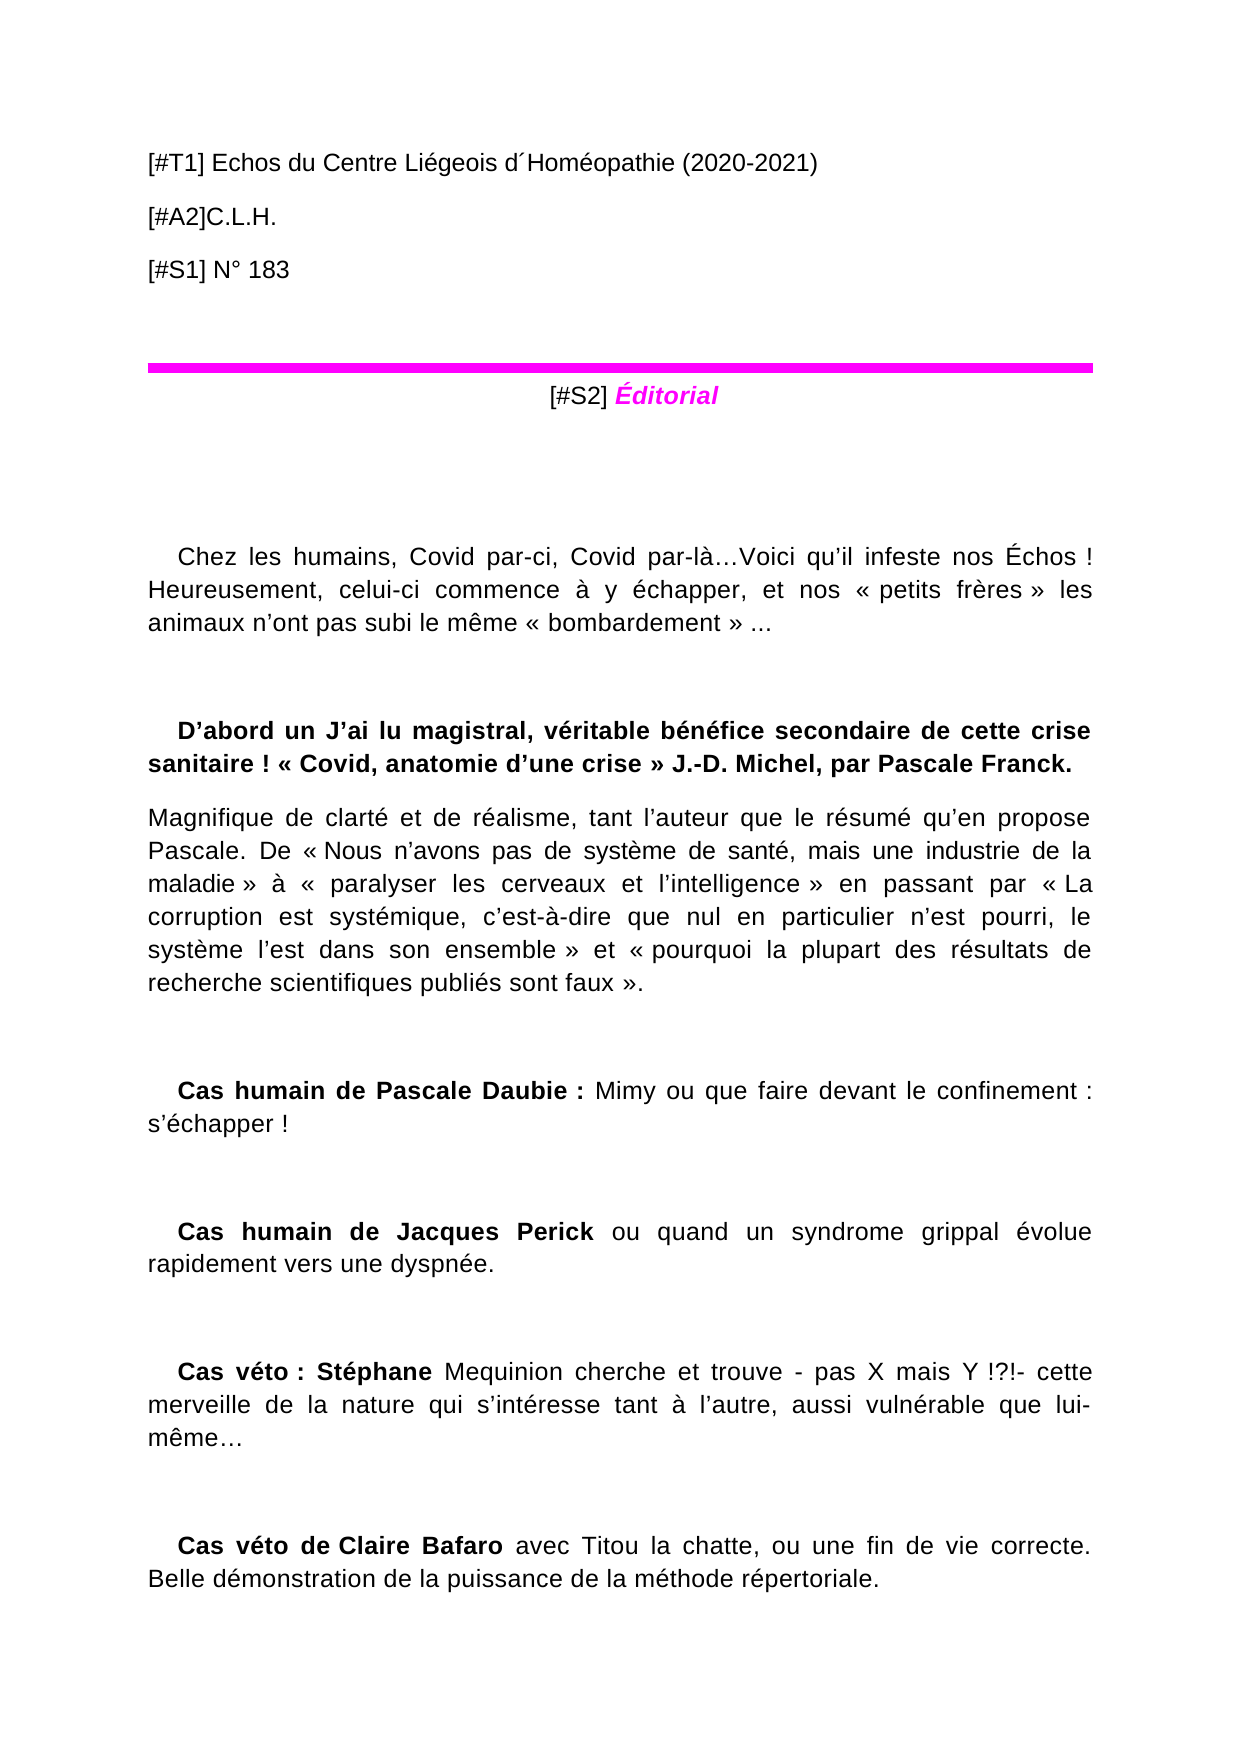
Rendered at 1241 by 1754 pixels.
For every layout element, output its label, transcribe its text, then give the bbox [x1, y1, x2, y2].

text Magnifique de clarté et de réalisme, tant l’auteur que le résumé qu’en propose Pascale. De « Nous n’avons pas de système de santé, mais une industrie de la maladie » à « paralyser les cerveaux et l’intelligence » en passant par « La corruption est systémique, c’est-à-dire que nul en particulier n’est pourri, le système l’est dans son ensemble » et « pourquoi la plupart des résultats de recherche scientifiques publiés sont faux ». [148, 803, 1093, 997]
text Cas véto de Claire Bafaro avec Titou la chatte, ou une fin de vie correcte. Belle démonstration de la puissance de la méthode répertoriale. [148, 1531, 1093, 1593]
text [#A2]C.L.H. [148, 201, 1093, 230]
text [#S1] N° 183 [148, 255, 1093, 284]
text [#S2] Éditorial [148, 373, 1093, 409]
text Cas véto : Stéphane Mequinion cherche et trouve - pas X mais Y !?!- cette merveille de la nature qui s’intéresse tant à l’autre, aussi vulnérable que lui-même… [148, 1357, 1093, 1452]
text [#T1] Echos du Centre Liégeois d´Homéopathie (2020-2021) [148, 148, 1093, 176]
text Chez les humains, Covid par-ci, Covid par-là…Voici qu’il infeste nos Échos ! Heureusement, celui-ci commence à y échapper, et nos « petits frères » les animaux n’ont pas subi le même « bombardement » ... [148, 542, 1093, 637]
text D’abord un J’ai lu magistral, véritable bénéfice secondaire de cette crise sanitaire ! « Covid, anatomie d’une crise » J.-D. Michel, par Pascale Franck. [148, 716, 1093, 778]
text Cas humain de Pascale Daubie : Mimy ou que faire devant le confinement : s’échapper ! [148, 1076, 1093, 1137]
text Cas humain de Jacques Perick ou quand un syndrome grippal évolue rapidement vers une dyspnée. [148, 1216, 1093, 1278]
